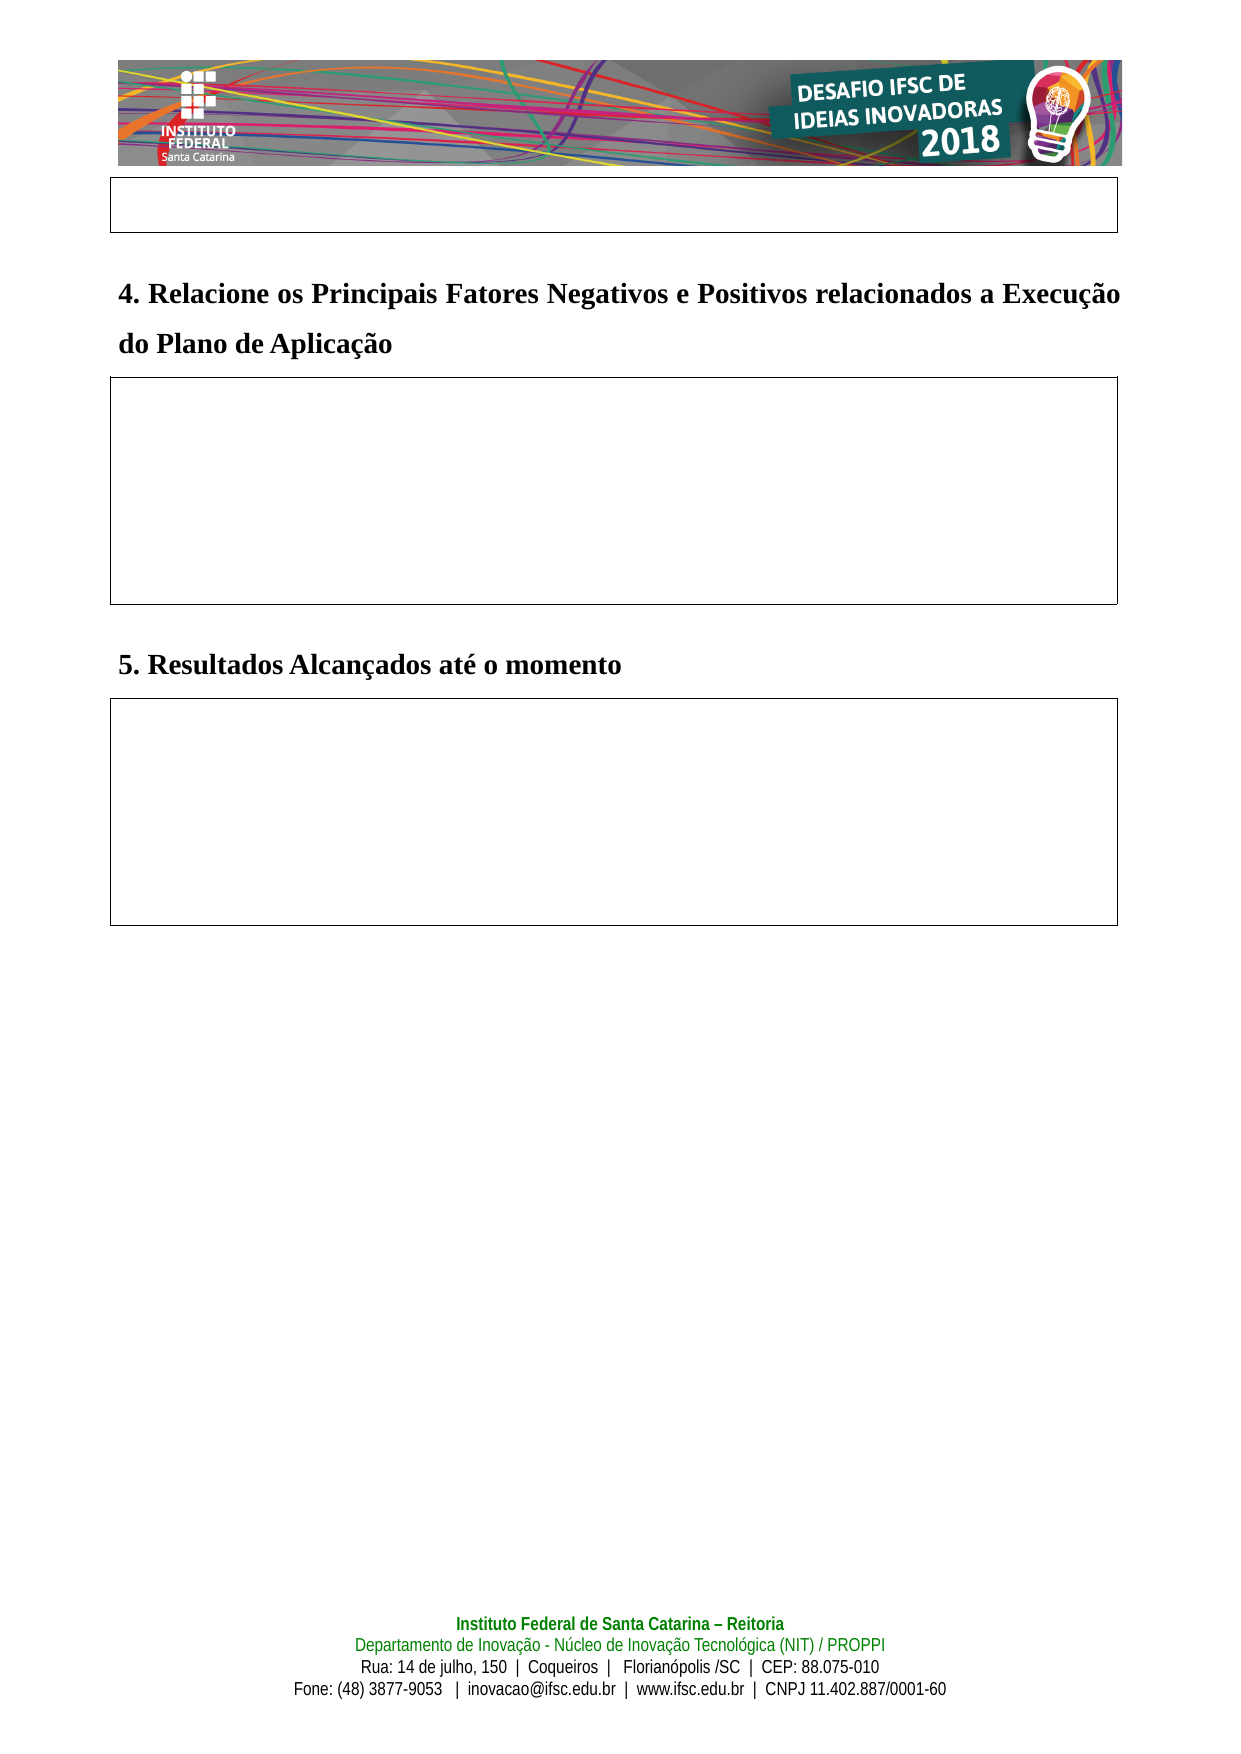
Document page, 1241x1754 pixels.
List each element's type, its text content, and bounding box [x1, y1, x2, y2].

table_header [111, 178, 1117, 232]
table_header [111, 699, 1117, 925]
text 4. Relacione os Principais Fatores Negativos e Positivos relacionados a Execução do Plano de Aplicação [118, 276, 1122, 359]
picture [118, 60, 1123, 166]
text 5. Resultados Alcançados até o momento [118, 647, 1122, 681]
table_header [111, 378, 1117, 604]
